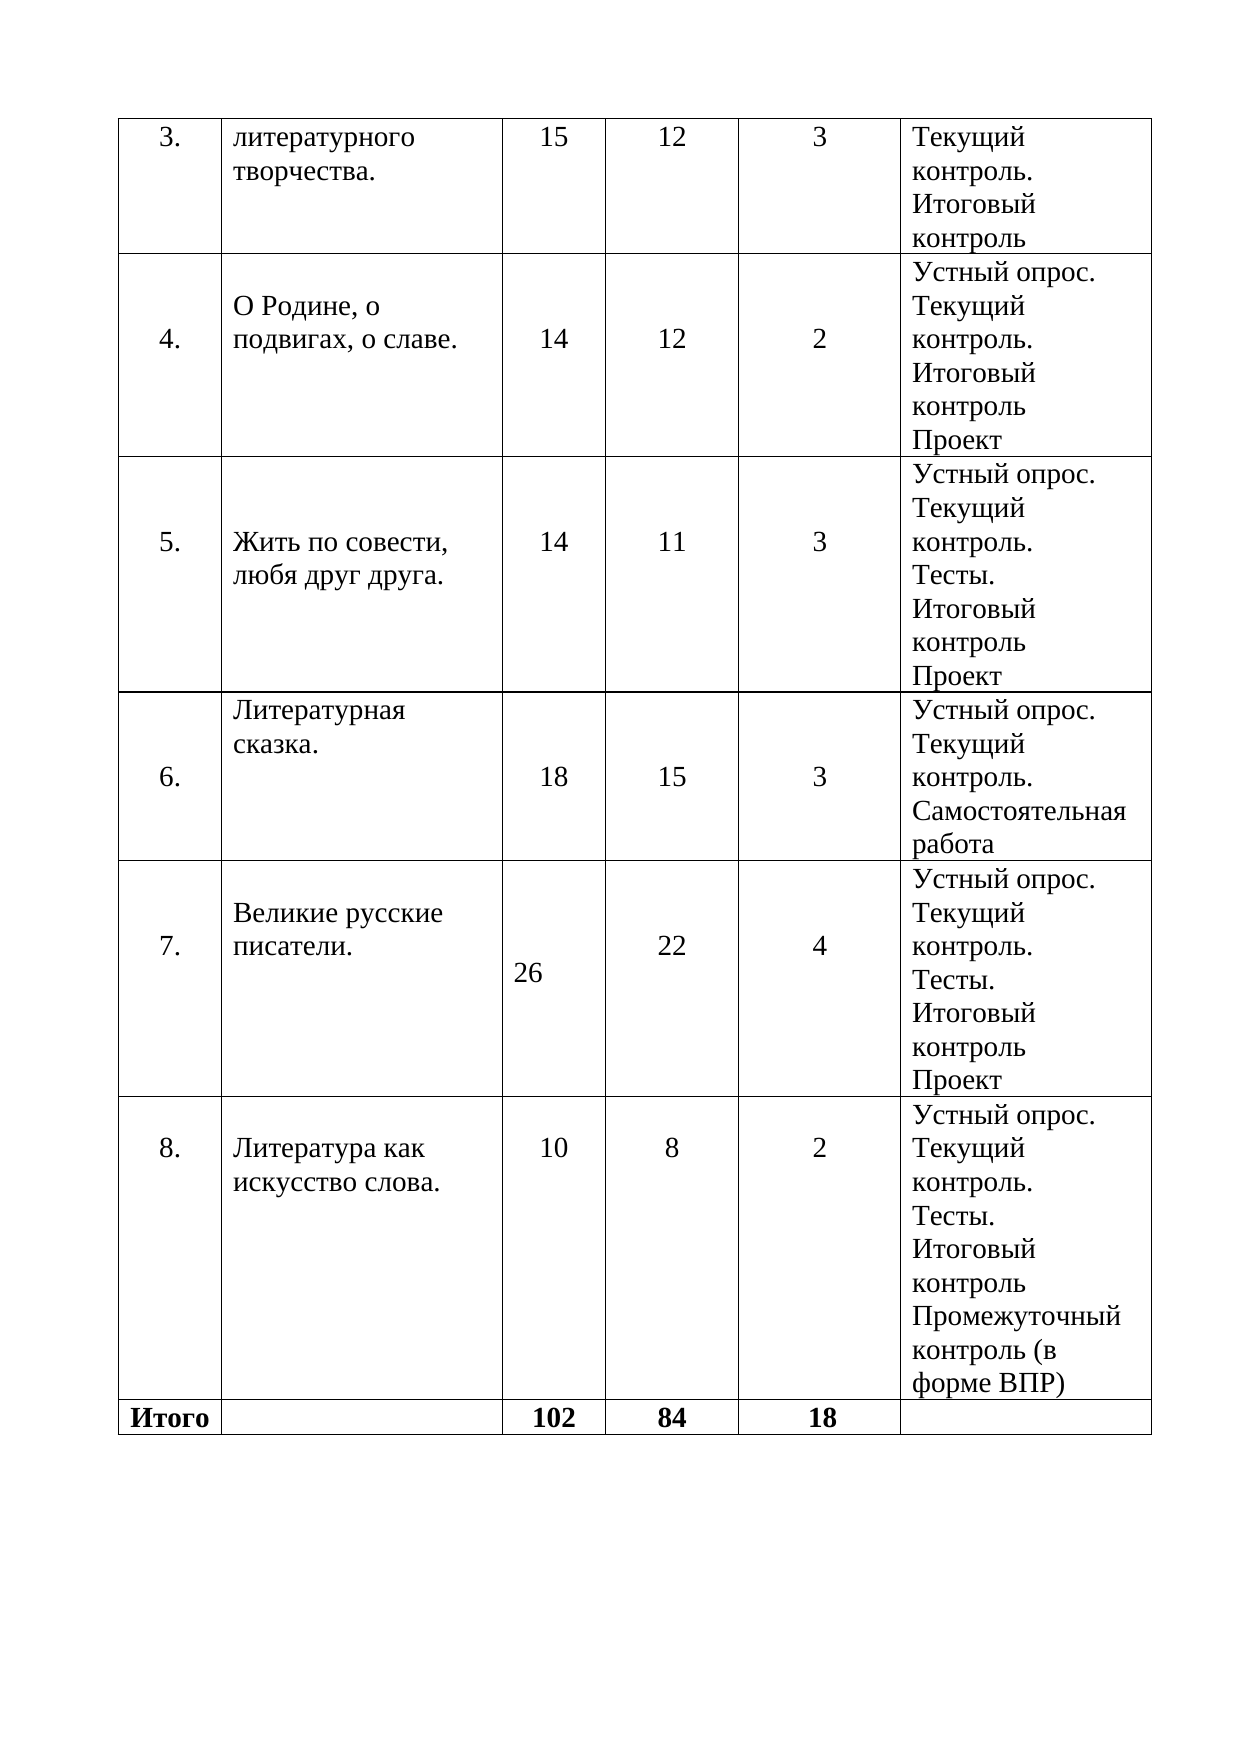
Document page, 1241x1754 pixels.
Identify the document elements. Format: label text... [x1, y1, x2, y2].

table_cell 15 [503, 119, 605, 253]
table_cell 10 [503, 1097, 605, 1399]
table_cell Великие русские писатели. [222, 861, 502, 1096]
table_cell 3. [119, 119, 221, 253]
table_cell 7. [119, 861, 221, 1096]
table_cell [222, 119, 502, 253]
table_cell Устный опрос. Текущий контроль. Тесты. Итоговый контроль Проект [901, 861, 1151, 1096]
table_cell 4 [739, 861, 900, 1096]
table_cell Итого [119, 1400, 221, 1433]
table_cell 84 [606, 1400, 738, 1433]
table_cell 8. [119, 1097, 221, 1399]
table_cell [901, 1400, 1151, 1433]
table_cell 3 [739, 119, 900, 253]
table_cell Литература как искусство слова. [222, 1097, 502, 1399]
table_cell 14 [503, 457, 605, 691]
table_cell Устный опрос. Текущий контроль. Тесты. Итоговый контроль Промежуточный контроль (в форме ВПР) [901, 1097, 1151, 1399]
table_cell О Родине, о подвигах, о славе. [222, 254, 502, 456]
table_cell 15 [606, 693, 738, 860]
table_cell 8 [606, 1097, 738, 1399]
table_cell Литературная сказка. [222, 693, 502, 860]
table_cell 12 [606, 254, 738, 456]
table_cell Устный опрос. Текущий контроль. Тесты. Итоговый контроль Проект [901, 457, 1151, 691]
table_cell Устный опрос. Текущий контроль. Итоговый контроль Проект [901, 254, 1151, 456]
table_cell 102 [503, 1400, 605, 1433]
table_cell [222, 1400, 502, 1433]
table_cell 26 [503, 861, 605, 1096]
table_cell 4. [119, 254, 221, 456]
table_cell 6. [119, 693, 221, 860]
table_cell 2 [739, 1097, 900, 1399]
table_cell 12 [606, 119, 738, 253]
table_cell 3 [739, 457, 900, 691]
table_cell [901, 119, 1151, 253]
table_cell 14 [503, 254, 605, 456]
table_cell 3 [739, 693, 900, 860]
table_cell 18 [503, 693, 605, 860]
table_cell Жить по совести, любя друг друга. [222, 457, 502, 691]
table_cell 22 [606, 861, 738, 1096]
table_cell Устный опрос. Текущий контроль. Самостоятельная работа [901, 693, 1151, 860]
table_cell 5. [119, 457, 221, 691]
table_cell 2 [739, 254, 900, 456]
table_cell 18 [739, 1400, 900, 1433]
table_cell 11 [606, 457, 738, 691]
